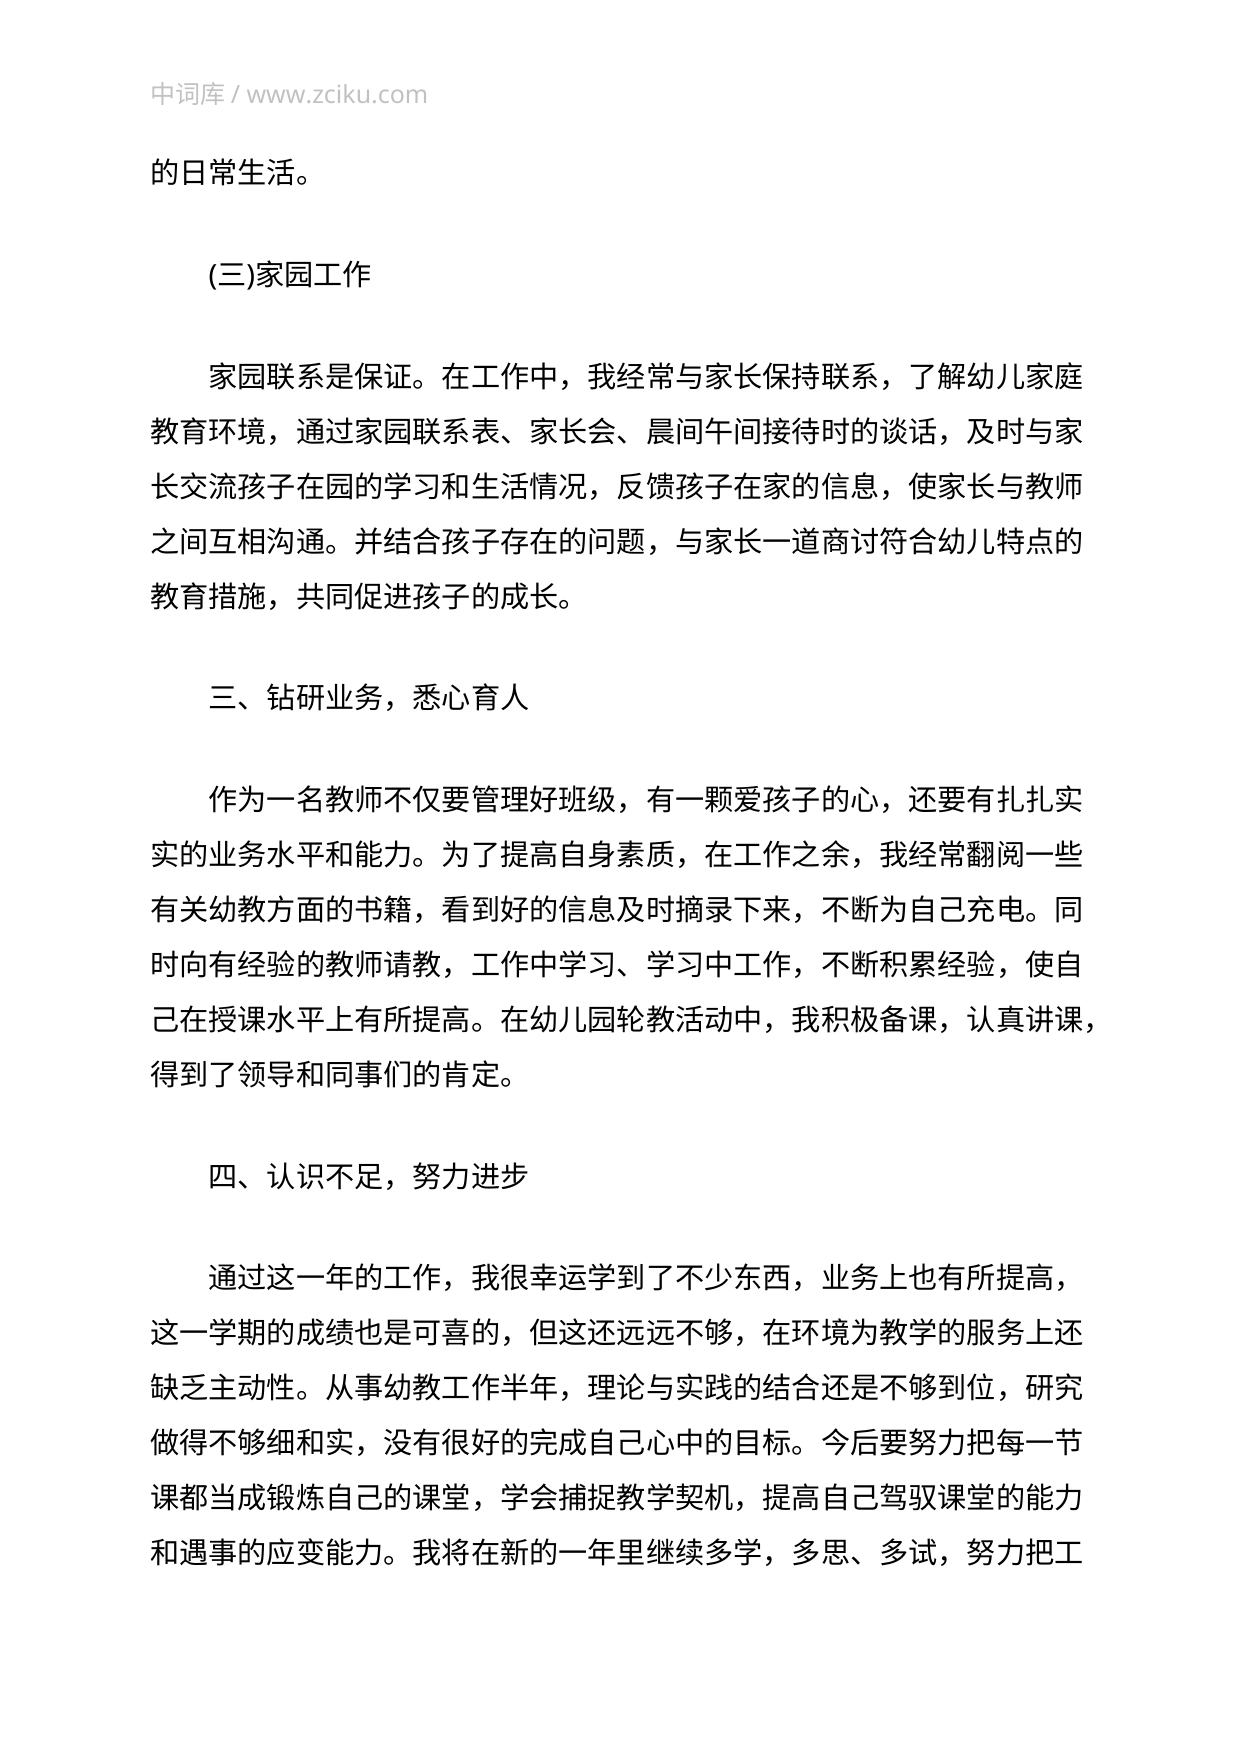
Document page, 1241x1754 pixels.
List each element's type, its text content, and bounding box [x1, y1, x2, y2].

text 作为一名教师不仅要管理好班级，有一颗爱孩子的心，还要有扎扎实实的业务水平和能力。为了提高自身素质，在工作之余，我经常翻阅一些有关幼教方面的书籍，看到好的信息及时摘录下来，不断为自己充电。同时向有经验的教师请教，工作中学习、学习中工作，不断积累经验，使自己在授课水平上有所提高。在幼儿园轮教活动中，我积极备课，认真讲课，得到了领导和同事们的肯定。 [150, 777, 1090, 1094]
text 三、钻研业务，悉心育人 [150, 675, 1090, 717]
text 家园联系是保证。在工作中，我经常与家长保持联系，了解幼儿家庭教育环境，通过家园联系表、家长会、晨间午间接待时的谈话，及时与家长交流孩子在园的学习和生活情况，反馈孩子在家的信息，使家长与教师之间互相沟通。并结合孩子存在的问题，与家长一道商讨符合幼儿特点的教育措施，共同促进孩子的成长。 [150, 354, 1090, 616]
text 四、认识不足，努力进步 [150, 1153, 1090, 1195]
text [150, 150, 1090, 192]
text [150, 1255, 1090, 1572]
text (三)家园工作 [150, 252, 1090, 294]
